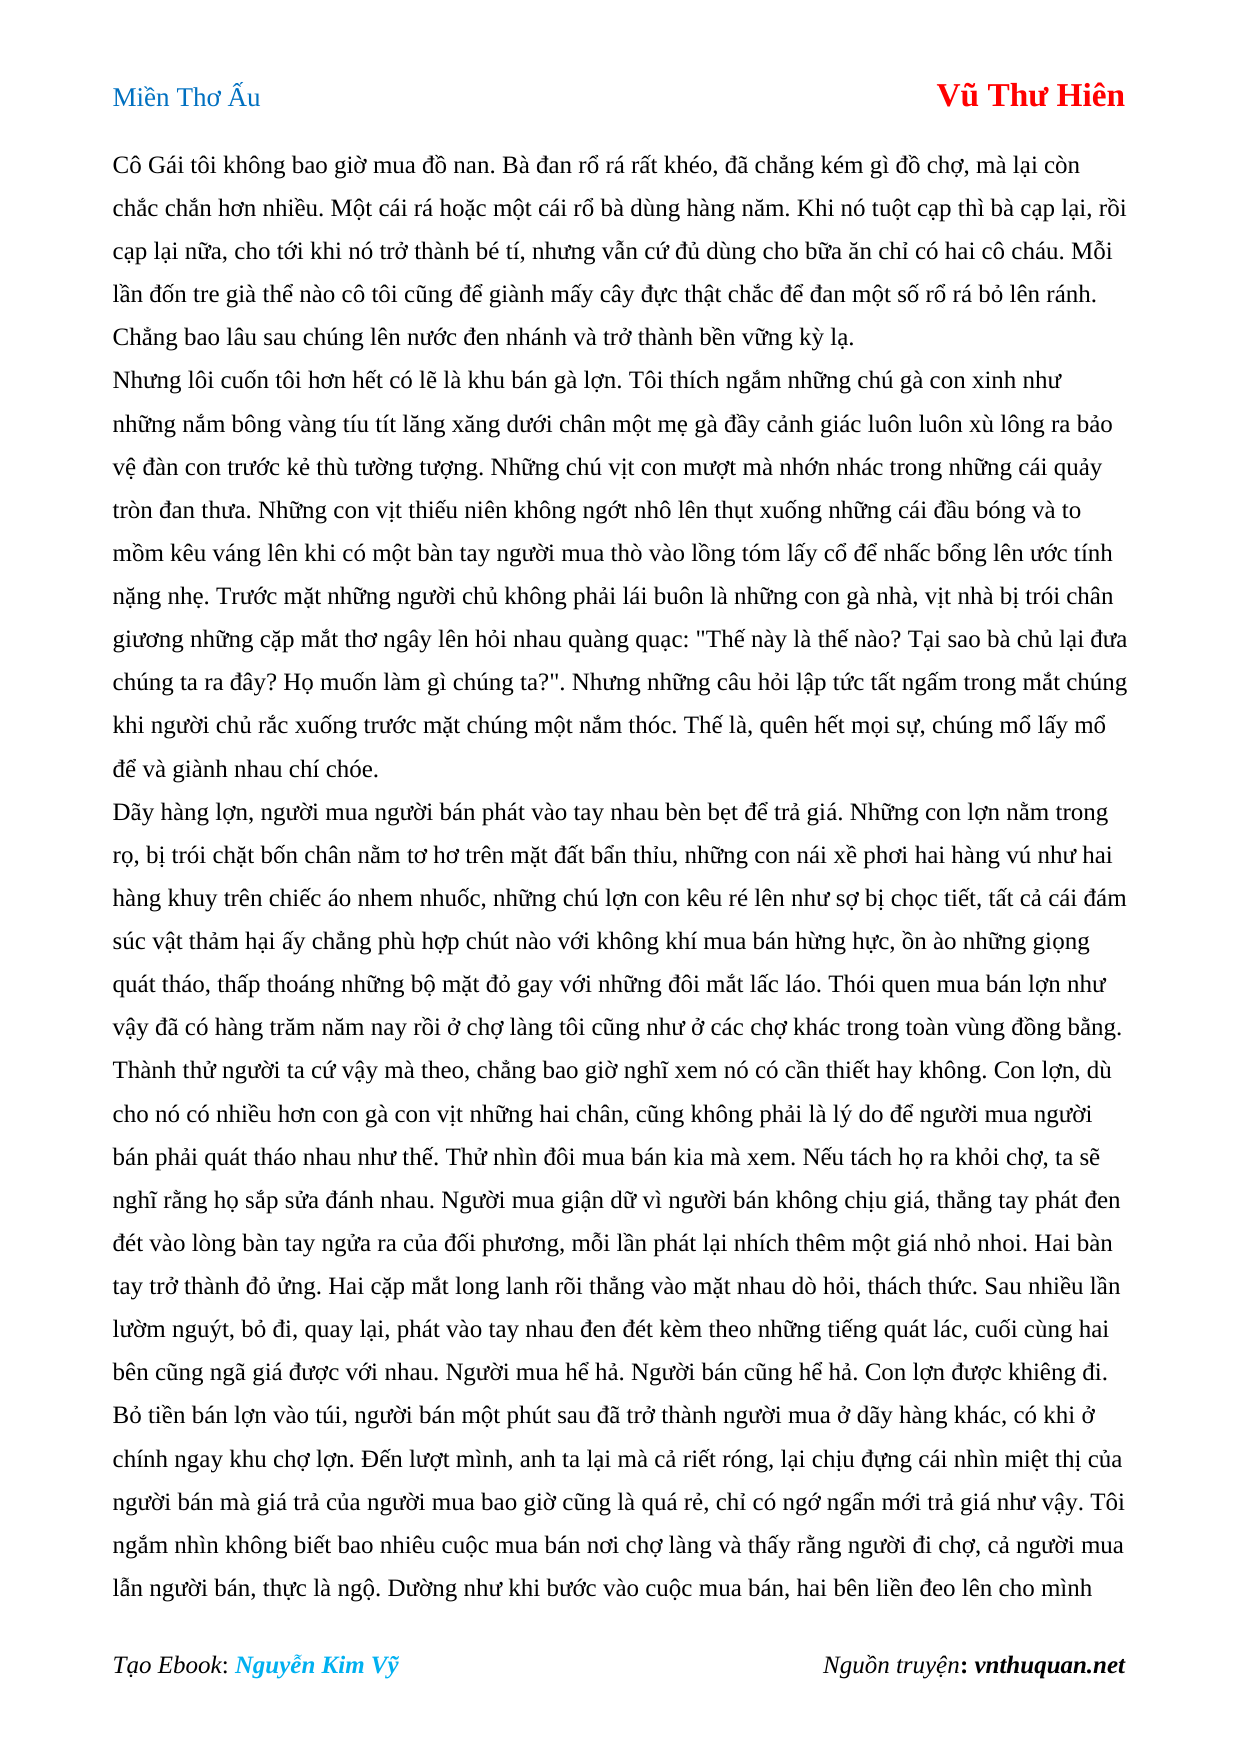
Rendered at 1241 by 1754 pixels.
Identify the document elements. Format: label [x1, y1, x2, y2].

text [112, 150, 1128, 1602]
